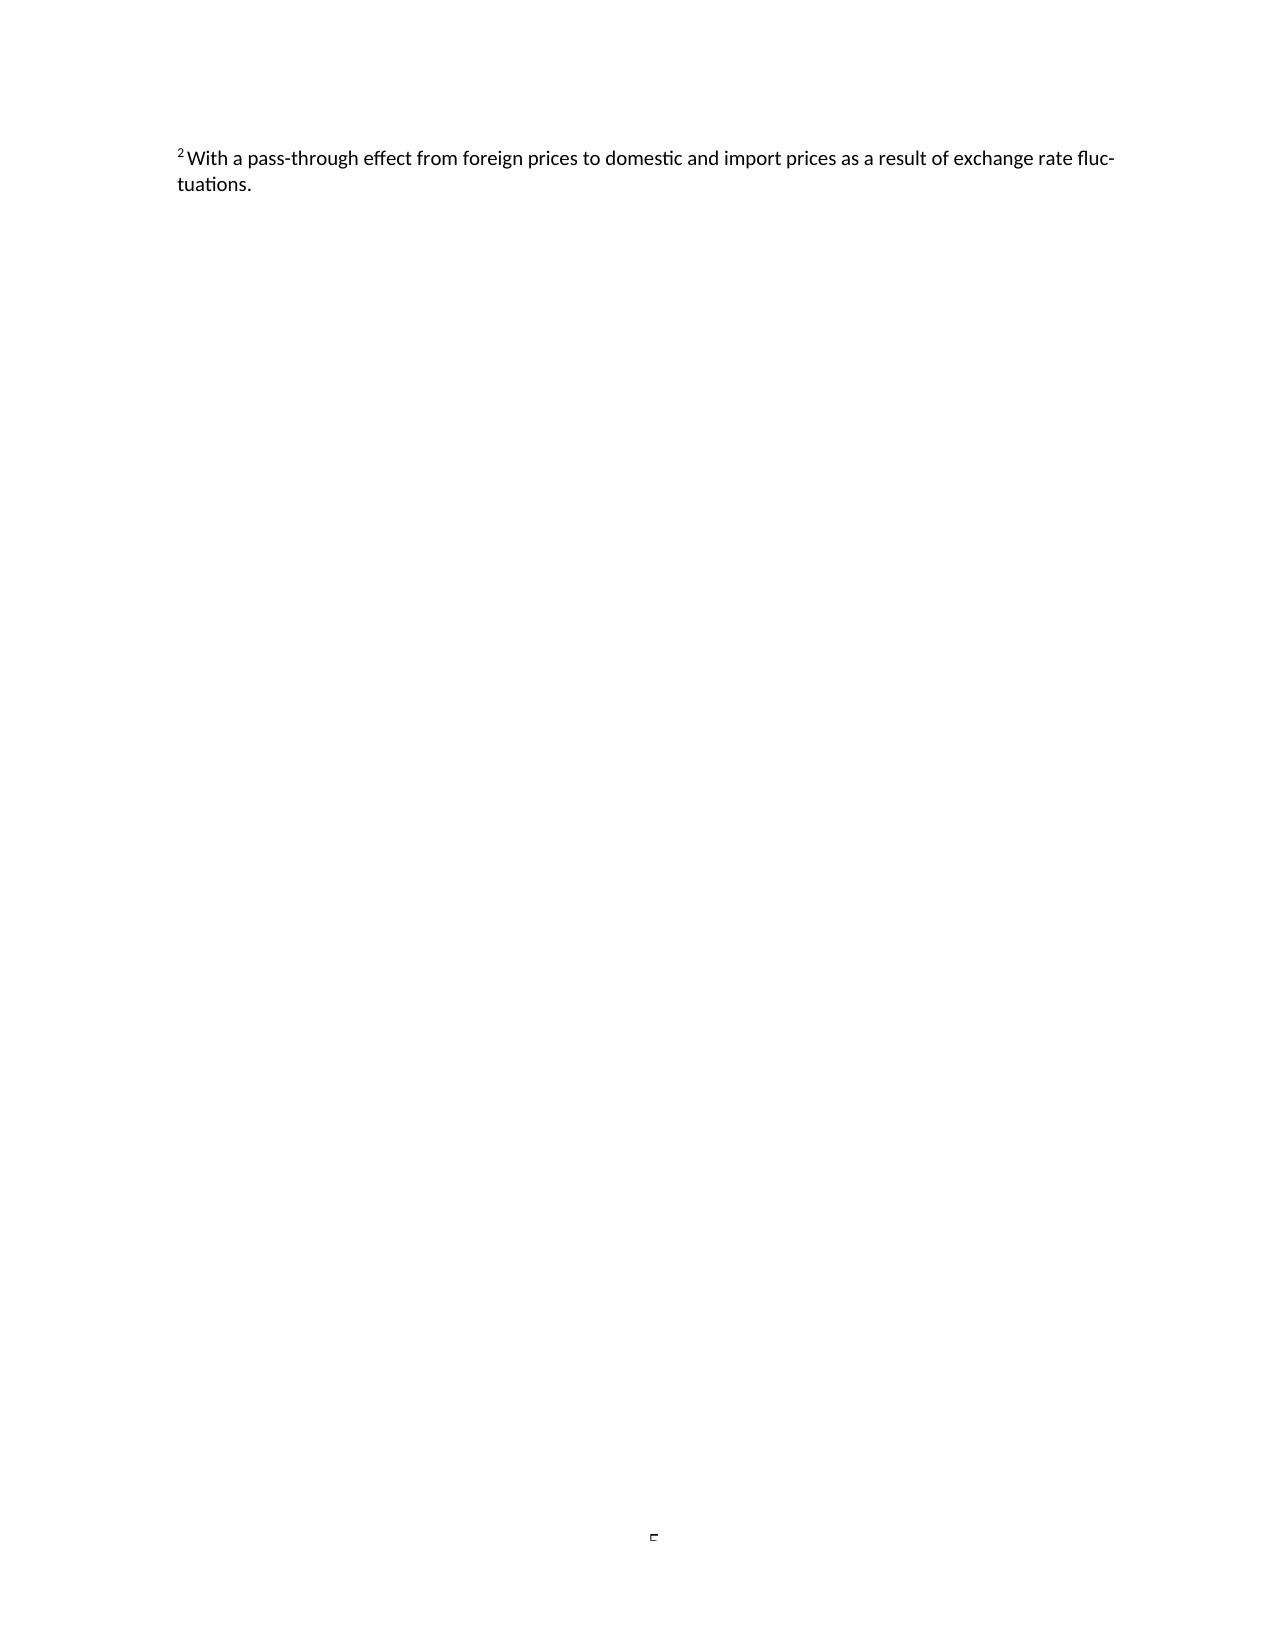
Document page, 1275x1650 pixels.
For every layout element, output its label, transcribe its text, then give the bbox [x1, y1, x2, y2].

text 2 With a pass-through effect from foreign prices to domestic and import prices as a result of exchange rate fluc- tuations. [177, 144, 1119, 196]
